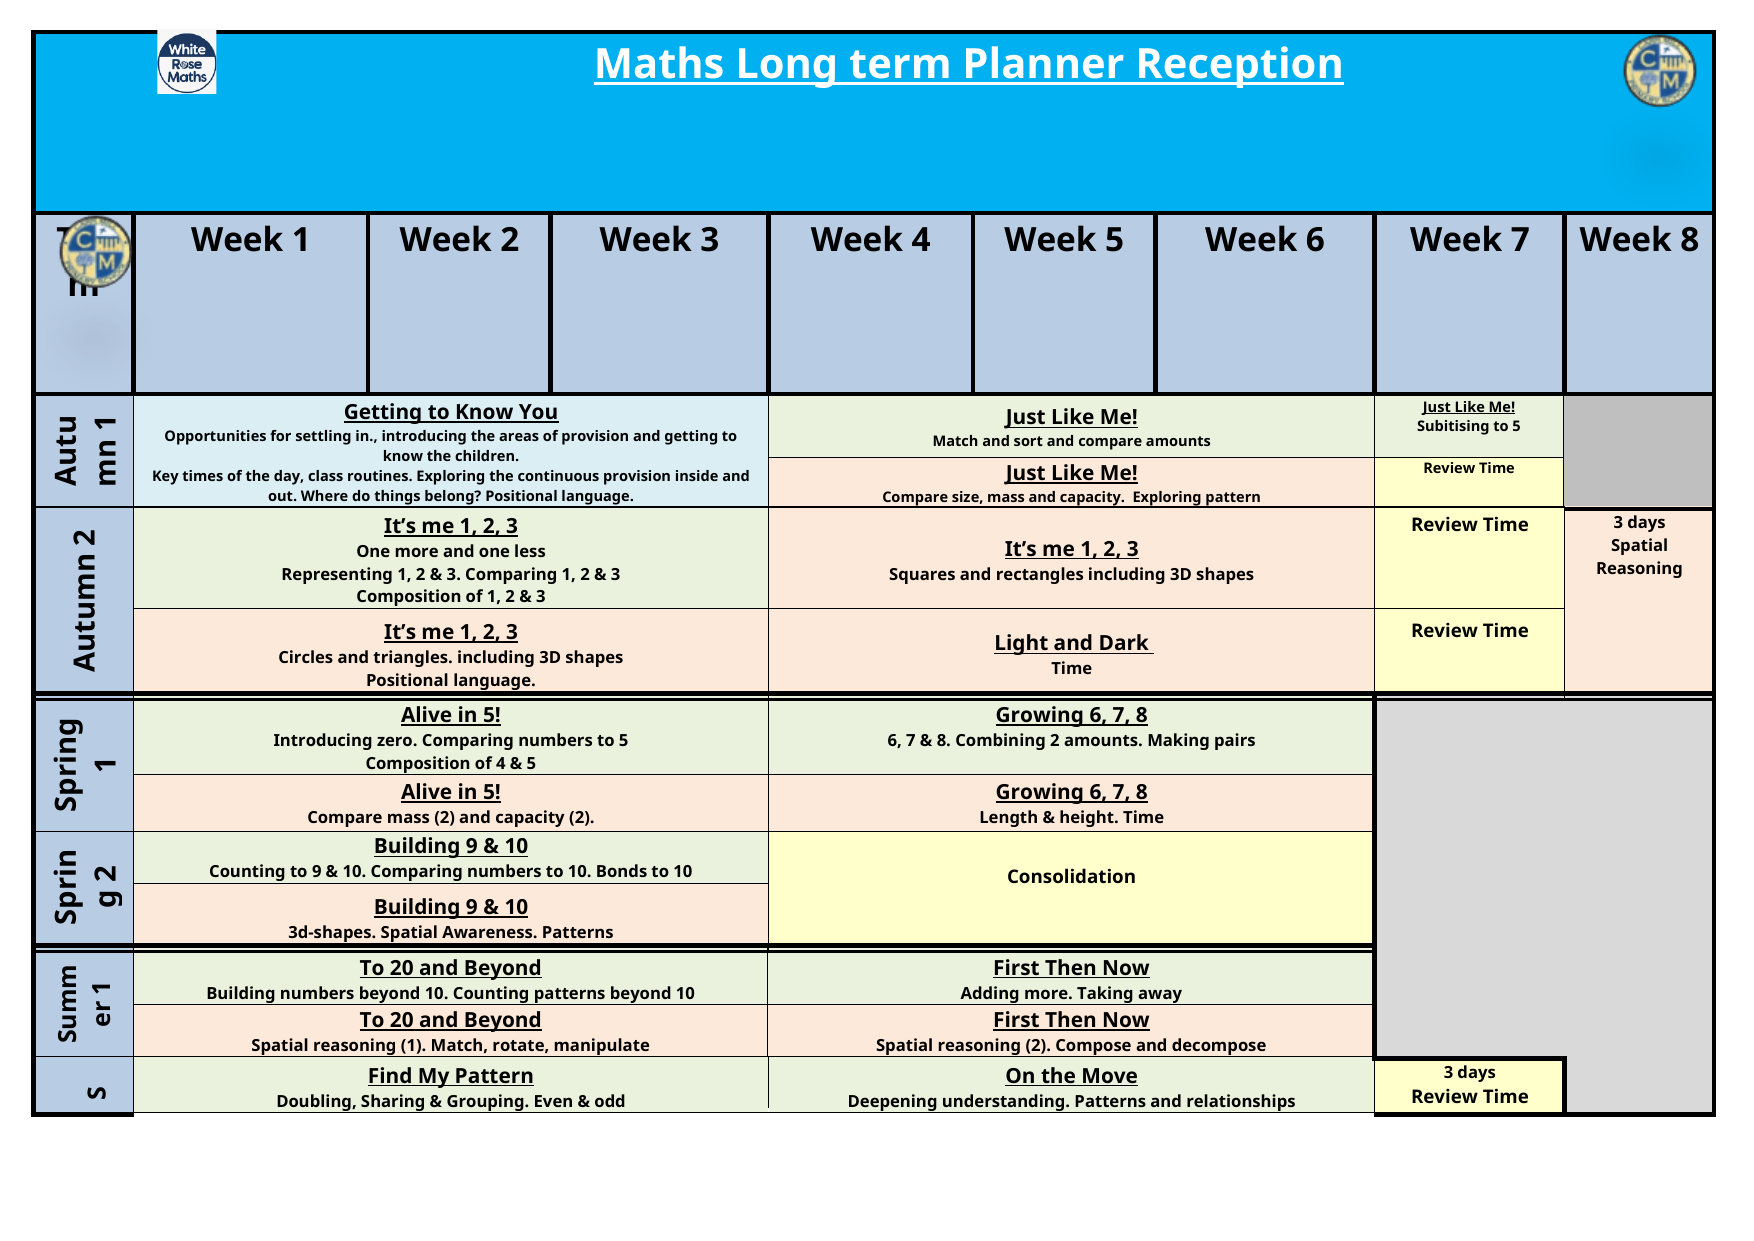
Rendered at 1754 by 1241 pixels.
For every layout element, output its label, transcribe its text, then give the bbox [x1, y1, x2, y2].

table_cell [1564, 396, 1712, 506]
table_cell It’s me 1, 2, 3 Squares and rectangles including 3D shapes [769, 508, 1374, 608]
table_cell Just Like Me! Subitising to 5 [1375, 396, 1563, 457]
table_cell To 20 and Beyond Building numbers beyond 10. Counting patterns beyond 10 [134, 953, 767, 1004]
table_cell Summer 2 [36, 1057, 133, 1112]
table_cell Summer 1 [36, 953, 133, 1056]
table_cell It’s me 1, 2, 3 Circles and triangles. including 3D shapes Positional language. [134, 609, 768, 691]
table_cell Growing 6, 7, 8 6, 7 & 8. Combining 2 amounts. Making pairs [769, 701, 1372, 774]
table_cell Growing 6, 7, 8 Length & height. Time [769, 775, 1372, 831]
table_cell Week 5 [975, 215, 1153, 392]
table_cell Spring 1 [36, 701, 133, 831]
table_cell Consolidation [769, 832, 1372, 943]
table_cell Light and Dark Time [769, 609, 1374, 691]
table_cell Week 2 [370, 215, 548, 392]
picture [1602, 29, 1717, 211]
table_cell Spring 2 [36, 832, 133, 943]
table_header Maths Long term Planner Reception [36, 34, 1602, 211]
table_cell To 20 and Beyond Spatial reasoning (1). Match, rotate, manipulate [134, 1005, 767, 1056]
table_cell Alive in 5! Introducing zero. Comparing numbers to 5 Composition of 4 & 5 [134, 701, 768, 774]
table_cell Review Time [1375, 609, 1564, 691]
picture [157, 29, 217, 93]
table_cell Week 7 [1377, 215, 1562, 392]
table_cell Week 1 [153, 215, 366, 392]
picture [38, 212, 153, 392]
table_cell Just Like Me! Compare size, mass and capacity. Exploring pattern [769, 458, 1374, 506]
table_cell [1377, 701, 1712, 1056]
table_cell Building 9 & 10 Counting to 9 & 10. Comparing numbers to 10. Bonds to 10 [134, 832, 768, 883]
table_cell Getting to Know You Opportunities for settling in., introducing the areas of provision and getting to know the children. Key times of the day, class routines. Exploring the continuous provision inside and out. Where do things belong? Positional language. [134, 396, 768, 506]
table_cell Week 3 [553, 215, 766, 392]
table_cell Week 4 [771, 215, 971, 392]
table_cell Week 8 [1567, 215, 1712, 392]
table_cell Week 6 [1158, 215, 1372, 392]
table_cell Autumn 2 [36, 508, 133, 691]
table_cell Find My Pattern Doubling, Sharing & Grouping. Even & odd [134, 1057, 768, 1112]
table_cell It’s me 1, 2, 3 One more and one less Representing 1, 2 & 3. Comparing 1, 2 & 3 Composition of 1, 2 & 3 [134, 508, 768, 608]
table_cell Alive in 5! Compare mass (2) and capacity (2). [134, 775, 768, 831]
table_cell On the Move Deepening understanding. Patterns and relationships [769, 1057, 1374, 1112]
table_cell Autumn 1 [36, 396, 133, 506]
table_cell Just Like Me! Match and sort and compare amounts [769, 396, 1374, 457]
table_cell 3 days Spatial Reasoning [1565, 511, 1712, 691]
picture [1625, 36, 1695, 106]
table_cell 3 days Review Time [1375, 1061, 1562, 1112]
table_cell Review Time [1375, 508, 1564, 608]
table_cell Building 9 & 10 3d-shapes. Spatial Awareness. Patterns [134, 884, 768, 943]
table_cell [1567, 1056, 1712, 1112]
table_cell Review Time [1375, 458, 1563, 506]
table_cell First Then Now Adding more. Taking away [768, 953, 1372, 1004]
table_cell First Then Now Spatial reasoning (2). Compose and decompose [768, 1005, 1372, 1056]
